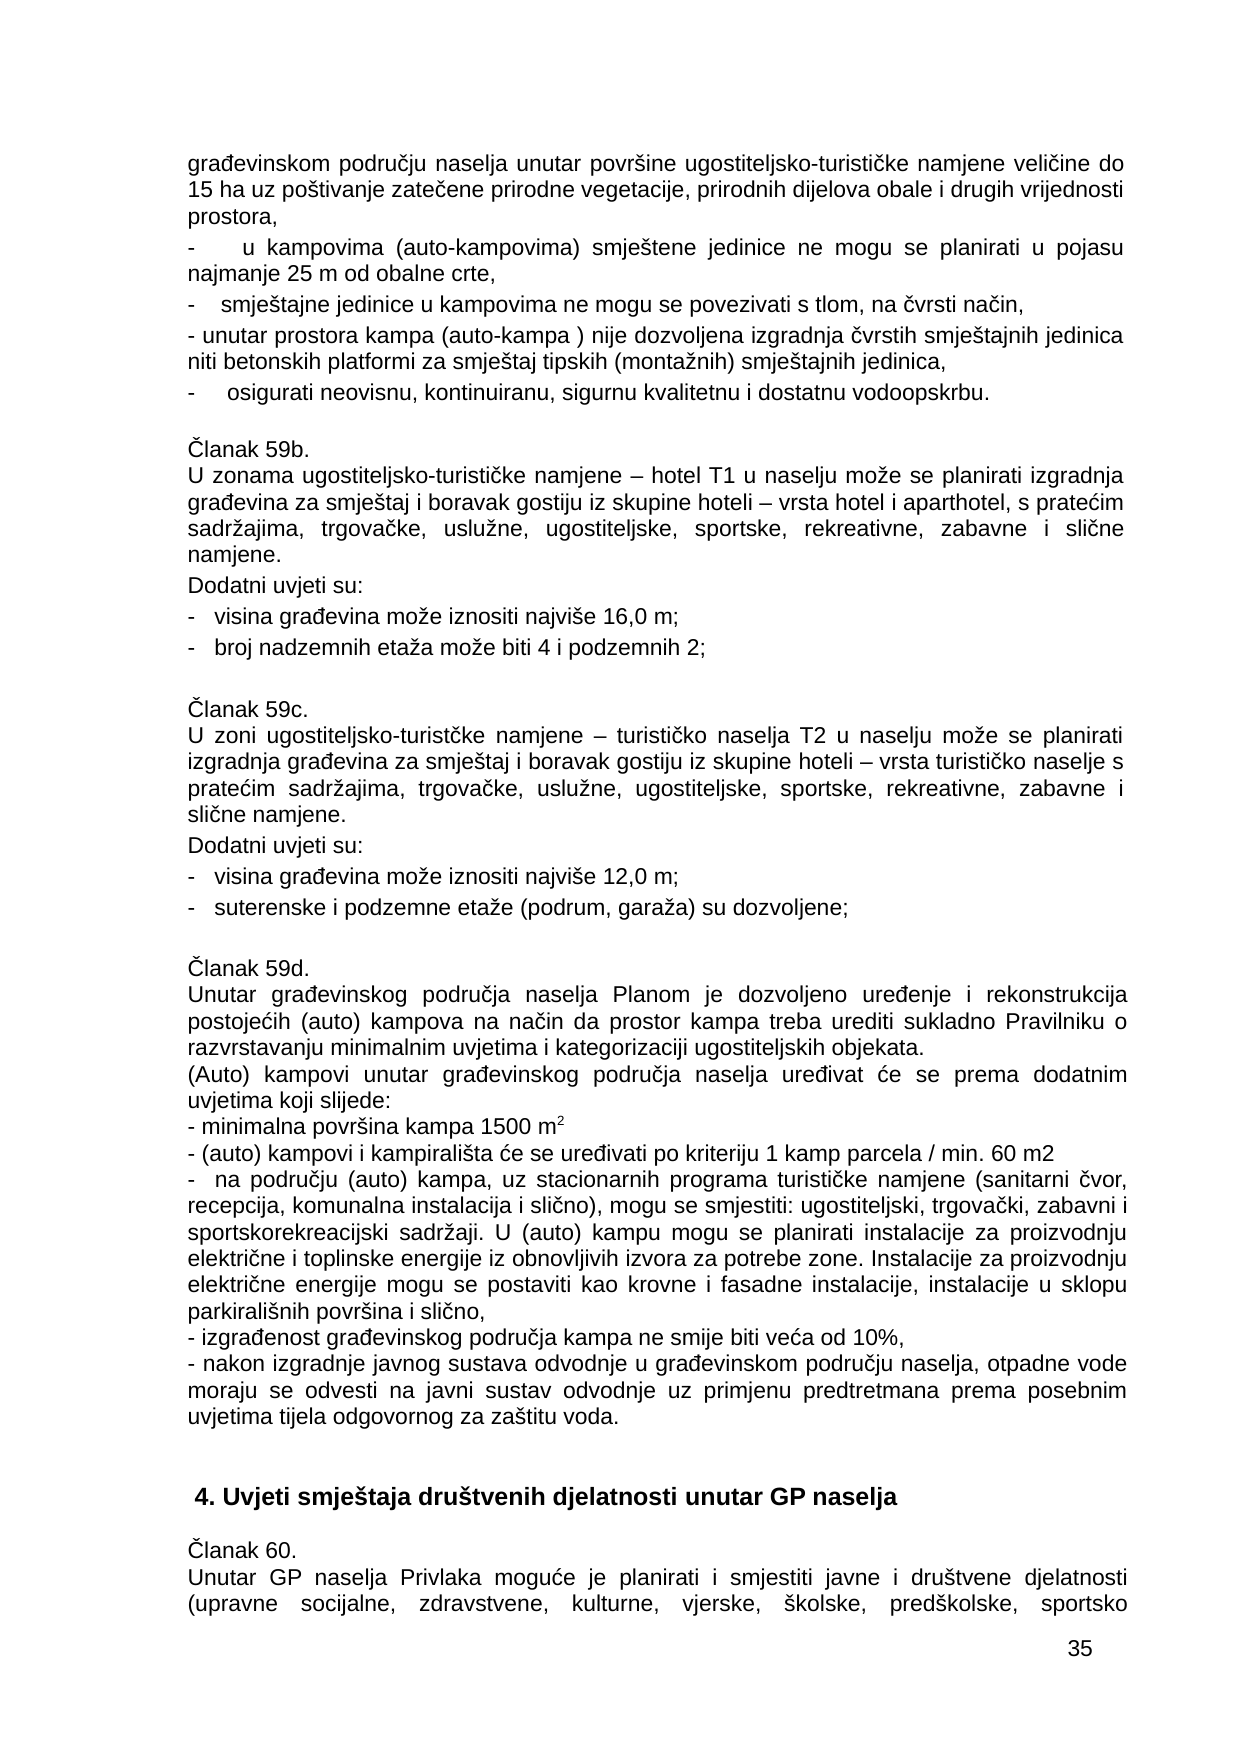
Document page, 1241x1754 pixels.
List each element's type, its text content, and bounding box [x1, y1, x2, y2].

text Unutar građevinskog područja naselja Planom je dozvoljeno uređenje i rekonstrukcija postojećih (auto) kampova na način da prostor kampa treba urediti sukladno Pravilniku o razvrstavanju minimalnim uvjetima i kategorizaciji ugostiteljskih objekata. [187, 981, 1128, 1061]
text - nakon izgradnje javnog sustava odvodnje u građevinskom području naselja, otpadne vode moraju se odvesti na javni sustav odvodnje uz primjenu predtretmana prema posebnim uvjetima tijela odgovornog za zaštitu voda. [187, 1350, 1128, 1429]
text Dodatni uvjeti su: [187, 572, 1124, 598]
text - osigurati neovisnu, kontinuiranu, sigurnu kvalitetnu i dostatnu vodoopskrbu. [187, 379, 1128, 405]
text - suterenske i podzemne etaže (podrum, garaža) su dozvoljene; [187, 893, 1124, 920]
text - minimalna površina kampa 1500 m2 [187, 1113, 1128, 1139]
text - unutar prostora kampa (auto-kampa ) nije dozvoljena izgradnja čvrstih smještajnih jedinica niti betonskih platformi za smještaj tipskih (montažnih) smještajnih jedinica, [187, 322, 1124, 374]
text 4. Uvjeti smještaja društvenih djelatnosti unutar GP naselja [187, 1482, 1128, 1511]
text - broj nadzemnih etaža može biti 4 i podzemnih 2; [187, 634, 1124, 660]
text - smještajne jedinice u kampovima ne mogu se povezivati s tlom, na čvrsti način, [187, 291, 1124, 317]
text - visina građevina može iznositi najviše 12,0 m; [187, 863, 1124, 889]
text Članak 59d. [187, 955, 1128, 981]
text U zonama ugostiteljsko-turističke namjene – hotel T1 u naselju može se planirati izgradnja građevina za smještaj i boravak gostiju iz skupine hoteli – vrsta hotel i aparthotel, s pratećim sadržajima, trgovačke, uslužne, ugostiteljske, sportske, rekreativne, zabavne i slične namjene. [187, 462, 1124, 568]
text Članak 60. [187, 1537, 1128, 1564]
text - izgrađenost građevinskog područja kampa ne smije biti veća od 10%, [187, 1324, 1128, 1350]
text U zoni ugostiteljsko-turistčke namjene – turističko naselja T2 u naselju može se planirati izgradnja građevina za smještaj i boravak gostiju iz skupine hoteli – vrsta turističko naselje s pratećim sadržajima, trgovačke, uslužne, ugostiteljske, sportske, rekreativne, zabavne i slične namjene. [187, 722, 1124, 827]
text - na području (auto) kampa, uz stacionarnih programa turističke namjene (sanitarni čvor, recepcija, komunalna instalacija i slično), mogu se smjestiti: ugostiteljski, trgovački, zabavni i sportskorekreacijski sadržaji. U (auto) kampu mogu se planirati instalacije za proizvodnju električne i toplinske energije iz obnovljivih izvora za potrebe zone. Instalacije za proizvodnju električne energije mogu se postaviti kao krovne i fasadne instalacije, instalacije u sklopu parkirališnih površina i slično, [187, 1166, 1128, 1324]
text Dodatni uvjeti su: [187, 832, 1124, 858]
text - u kampovima (auto-kampovima) smještene jedinice ne mogu se planirati u pojasu najmanje 25 m od obalne crte, [187, 233, 1124, 286]
text - visina građevina može iznositi najviše 16,0 m; [187, 603, 1124, 629]
text (Auto) kampovi unutar građevinskog područja naselja uređivat će se prema dodatnim uvjetima koji slijede: [187, 1061, 1128, 1113]
text Članak 59b. [187, 436, 1128, 462]
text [187, 150, 1124, 229]
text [187, 1564, 1128, 1616]
text - (auto) kampovi i kampirališta će se uređivati po kriteriju 1 kamp parcela / min. 60 m2 [187, 1139, 1128, 1166]
text Članak 59c. [187, 696, 1128, 722]
